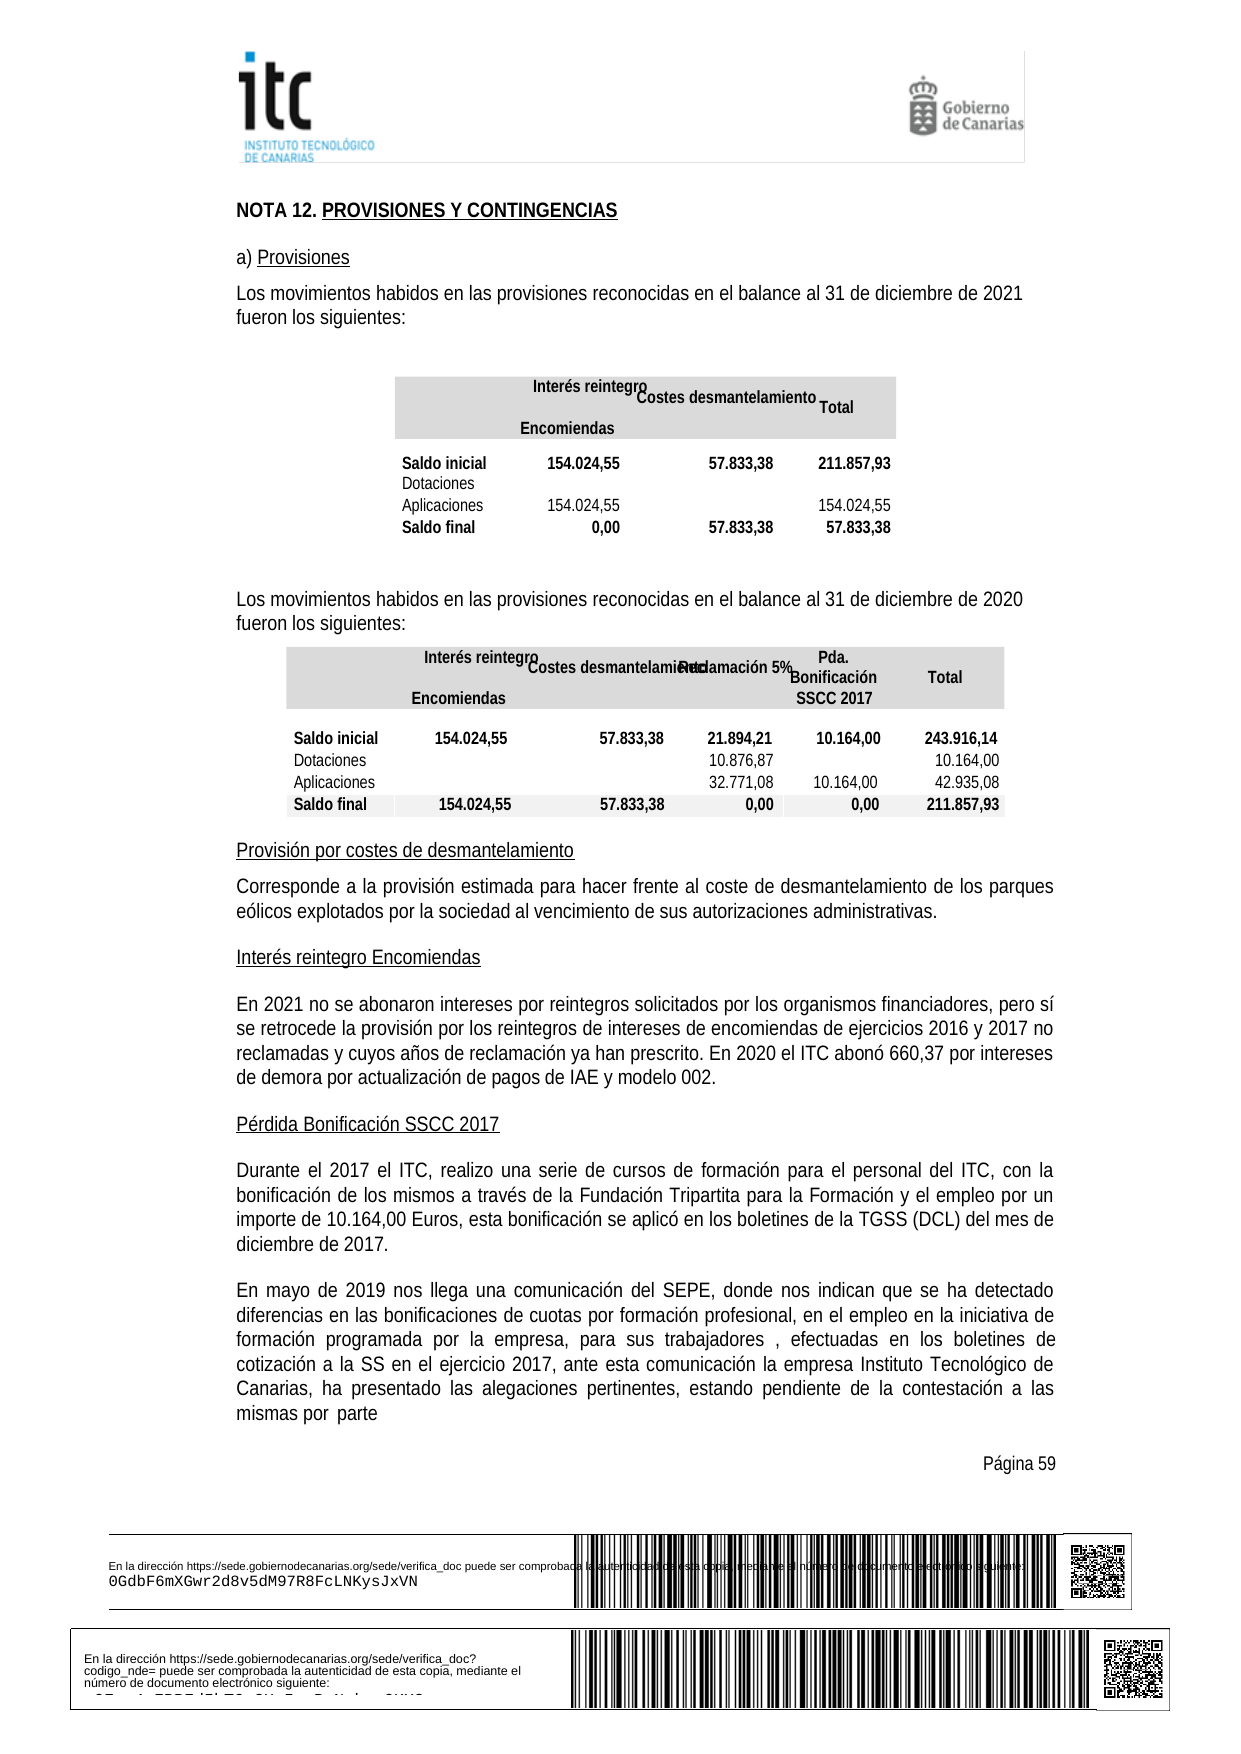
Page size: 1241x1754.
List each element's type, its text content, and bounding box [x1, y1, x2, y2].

text Corresponde a la provisión estimada para hacer frente al coste de desmantelamiento de los parques eólicos explotados por la sociedad al vencimiento de sus autorizaciones administrativas. [236, 874, 1056, 923]
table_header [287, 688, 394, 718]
text Los movimientos habidos en las provisiones reconocidas en el balance al 31 de diciembre de 2021 fueron los siguientes: [236, 281, 1059, 329]
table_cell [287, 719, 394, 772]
text En 2021 no se abonaron intereses por reintegros solicitados por los organismos financiadores, pero sí se retrocede la provisión por los reintegros de intereses de encomiendas de ejercicios 2016 y 2017 no reclamadas y cuyos años de reclamación ya han prescrito. En 2020 el ITC abonó 660,37 por intereses de demora por actualización de pagos de IAE y modelo 002. [236, 991, 1056, 1089]
picture [1063, 1533, 1132, 1610]
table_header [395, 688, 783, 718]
picture [574, 1535, 1056, 1608]
text Página 59 [58, 1452, 1056, 1474]
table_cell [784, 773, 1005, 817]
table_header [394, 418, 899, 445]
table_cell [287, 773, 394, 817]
picture [238, 51, 1026, 164]
text a) Provisiones [236, 245, 1182, 269]
text Los movimientos habidos en las provisiones reconocidas en el balance al 31 de diciembre de 2020 fueron los siguientes: [236, 586, 1059, 635]
text Interés reintegro Encomiendas [236, 945, 1182, 969]
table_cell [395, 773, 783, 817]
picture [1096, 1628, 1170, 1711]
picture [571, 1630, 1089, 1708]
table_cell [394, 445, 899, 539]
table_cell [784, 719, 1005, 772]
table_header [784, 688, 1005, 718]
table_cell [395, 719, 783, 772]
subtitle NOTA 12. PROVISIONES Y CONTINGENCIAS [236, 198, 1182, 222]
text Durante el 2017 el ITC, realizo una serie de cursos de formación para el personal del ITC, con la bonificación de los mismos a través de la Fundación Tripartita para la Formación y el empleo por un importe de 10.164,00 Euros, esta bonificación se aplicó en los boletines de la TGSS (DCL) del mes de diciembre de 2017. [236, 1158, 1056, 1256]
text Provisión por costes de desmantelamiento [236, 838, 1182, 862]
text En mayo de 2019 nos llega una comunicación del SEPE, donde nos indican que se ha detectado diferencias en las bonificaciones de cuotas por formación profesional, en el empleo en la iniciativa de formación programada por la empresa, para sus trabajadores , efectuadas en los boletines de cotización a la SS en el ejercicio 2017, ante esta comunicación la empresa Instituto Tecnológico de Canarias, ha presentado las alegaciones pertinentes, estando pendiente de la contestación a las mismas por parte [236, 1278, 1056, 1425]
text Pérdida Bonificación SSCC 2017 [236, 1111, 1182, 1135]
